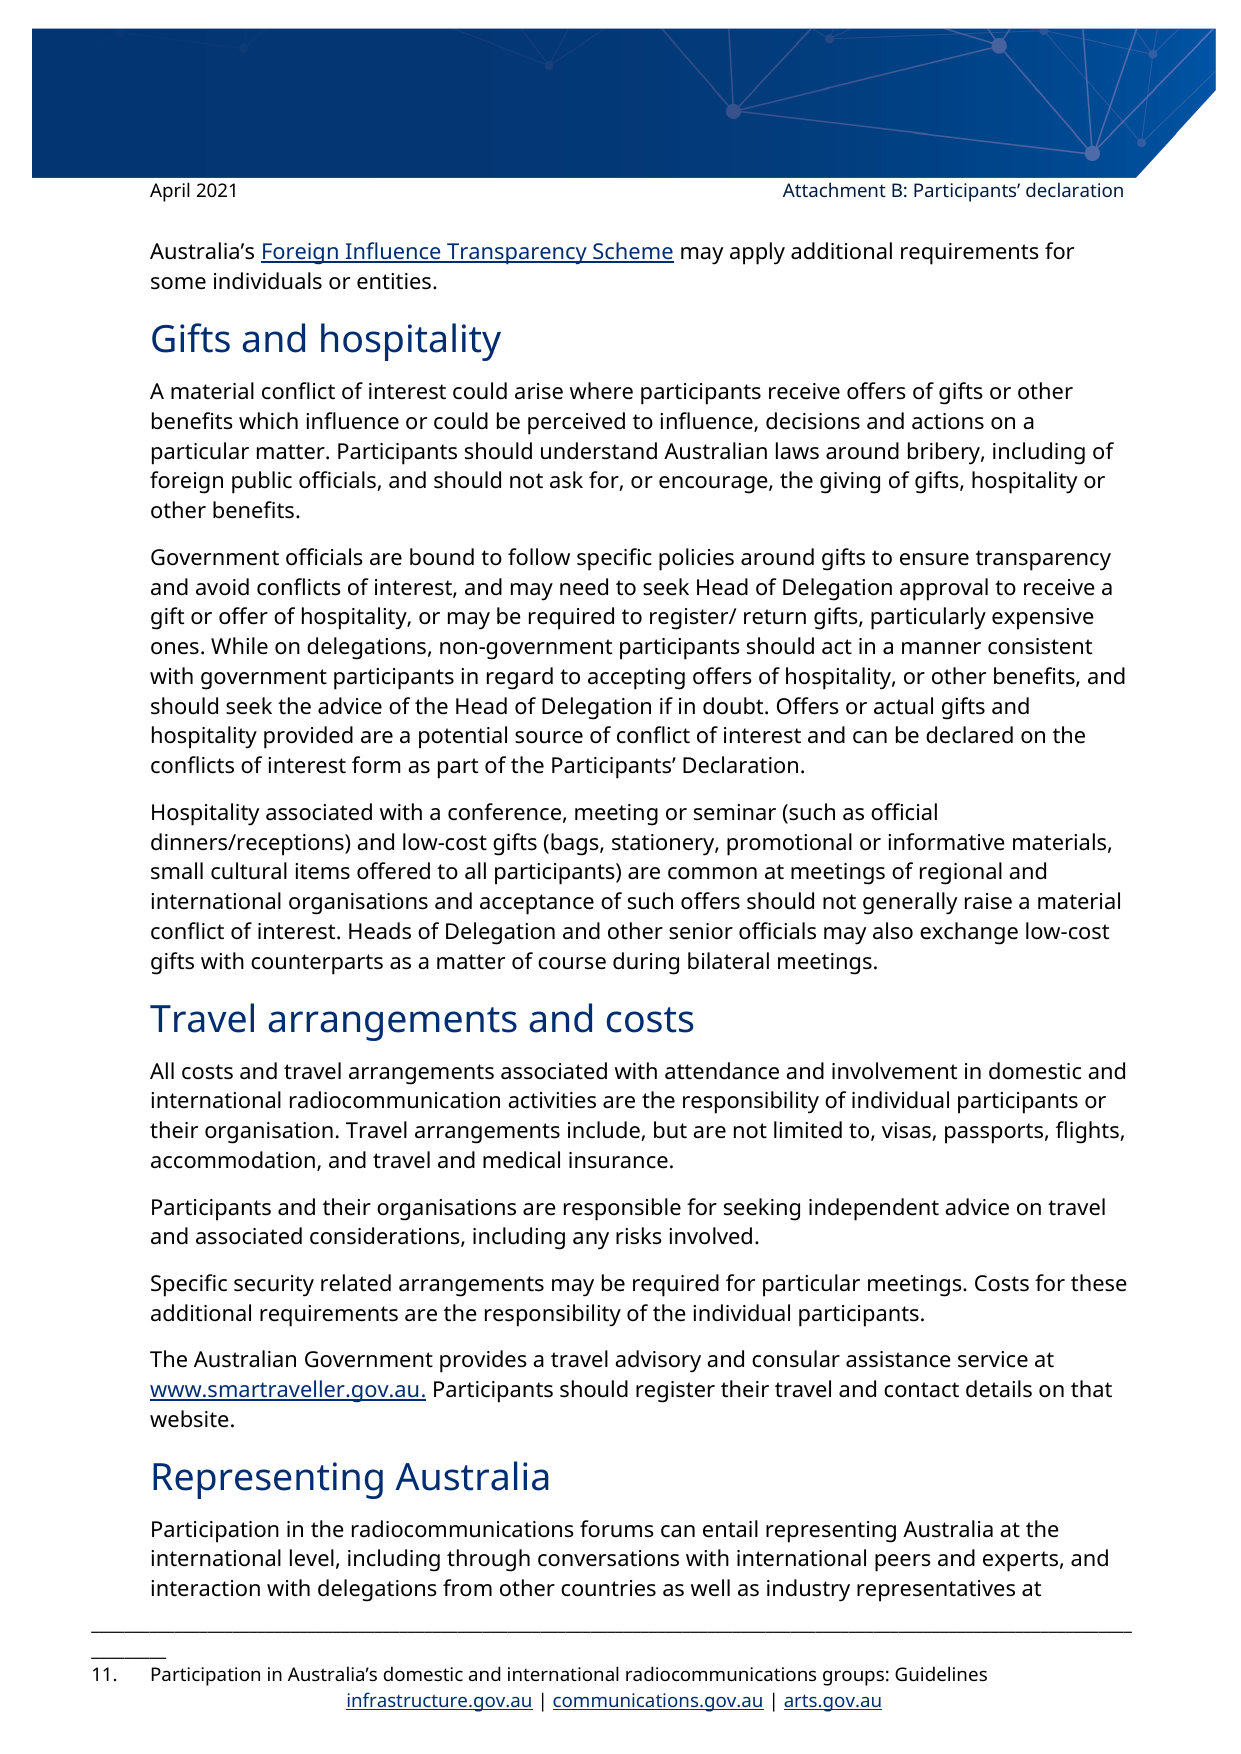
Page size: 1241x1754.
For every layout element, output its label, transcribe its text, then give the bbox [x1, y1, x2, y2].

text Participants and their organisations are responsible for seeking independent advice on travel and associated considerations, including any risks involved. [150, 1191, 1137, 1251]
text A material conflict of interest could arise where participants receive offers of gifts or other benefits which influence or could be perceived to influence, decisions and actions on a particular matter. Participants should understand Australian laws around bribery, including of foreign public officials, and should not ask for, or encourage, the giving of gifts, hospitality or other benefits. [150, 376, 1137, 525]
subtitle Travel arrangements and costs [150, 992, 1137, 1043]
text All costs and travel arrangements associated with attendance and involvement in domestic and international radiocommunication activities are the responsibility of individual participants or their organisation. Travel arrangements include, but are not limited to, visas, passports, flights, accommodation, and travel and medical insurance. [150, 1056, 1137, 1175]
text The Australian Government provides a travel advisory and consular assistance service at www.smartraveller.gov.au. Participants should register their travel and contact details on that website. [150, 1344, 1137, 1433]
text Hospitality associated with a conference, meeting or seminar (such as official dinners/receptions) and low-cost gifts (bags, stationery, promotional or informative materials, small cultural items offered to all participants) are common at meetings of regional and international organisations and acceptance of such offers should not generally raise a material conflict of interest. Heads of Delegation and other senior officials may also exchange low-cost gifts with counterparts as a matter of course during bilateral meetings. [150, 797, 1137, 975]
picture [2, 0, 1241, 178]
text Government officials are bound to follow specific policies around gifts to ensure transparency and avoid conflicts of interest, and may need to seek Head of Delegation approval to receive a gift or offer of hospitality, or may be required to register/ return gifts, particularly expensive ones. While on delegations, non-government participants should act in a manner consistent with government participants in regard to accepting offers of hospitality, or other benefits, and should seek the advice of the Head of Delegation if in doubt. Offers or actual gifts and hospitality provided are a potential source of conflict of interest and can be declared on the conflicts of interest form as part of the Participants’ Declaration. [150, 542, 1137, 780]
subtitle Gifts and hospitality [150, 312, 1137, 363]
subtitle Representing Australia [150, 1450, 1137, 1501]
text Specific security related arrangements may be required for particular meetings. Costs for these additional requirements are the responsibility of the individual participants. [150, 1268, 1137, 1327]
